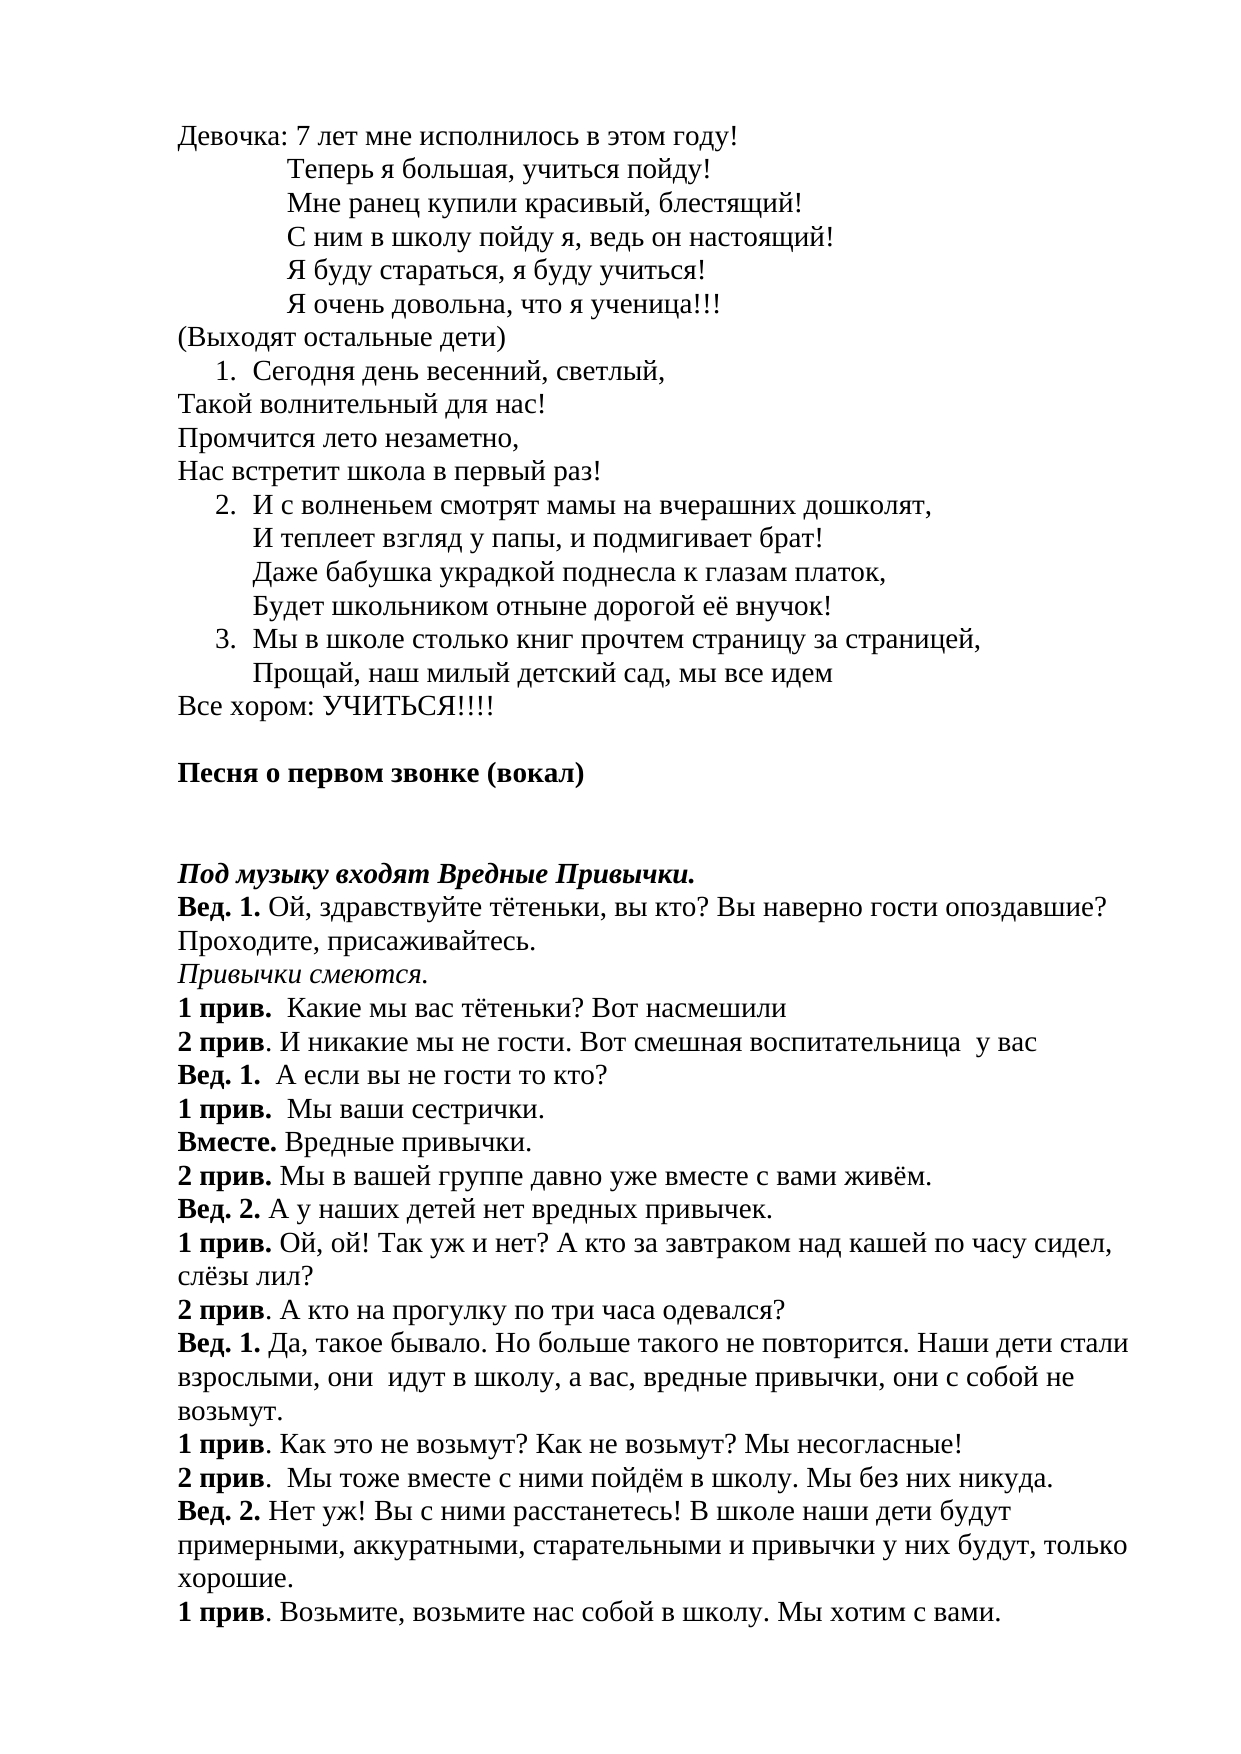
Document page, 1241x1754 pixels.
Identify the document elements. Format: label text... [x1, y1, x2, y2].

text Промчится лето незаметно, [177, 420, 1152, 453]
list Даже бабушка украдкой поднесла к глазам платок, [252, 554, 1152, 588]
text 1 прив. Ой, ой! Так уж и нет? А кто за завтраком над кашей по часу сидел, слёзы лил? [177, 1225, 1152, 1292]
text Все хором: УЧИТЬСЯ!!!! [177, 688, 1152, 722]
text 2 прив. А кто на прогулку по три часа одевался? [177, 1292, 1152, 1326]
list Будет школьником отныне дорогой её внучок! [252, 588, 1152, 621]
text Теперь я большая, учиться пойду! [177, 152, 1152, 185]
text 1 прив. Возьмите, возьмите нас собой в школу. Мы хотим с вами. [177, 1594, 1152, 1627]
list Прощай, наш милый детский сад, мы все идем [252, 655, 1152, 688]
text Нас встретит школа в первый раз! [177, 453, 1152, 487]
text Вед. 2. Нет уж! Вы с ними расстанетесь! В школе наши дети будут примерными, аккуратными, старательными и привычки у них будут, только хорошие. [177, 1493, 1152, 1594]
text Под музыку входят Вредные Привычки. [177, 856, 1152, 889]
text Вед. 1. Ой, здравствуйте тётеньки, вы кто? Вы наверно гости опоздавшие? Проходите, присаживайтесь. [177, 889, 1152, 957]
text Мне ранец купили красивый, блестящий! [177, 185, 1152, 219]
text Вед. 2. А у наших детей нет вредных привычек. [177, 1191, 1152, 1225]
text 2 прив. И никакие мы не гости. Вот смешная воспитательница у вас [177, 1024, 1152, 1057]
text Вед. 1. Да, такое бывало. Но больше такого не повторится. Наши дети стали взрослыми, они идут в школу, а вас, вредные привычки, они с собой не возьмут. [177, 1326, 1152, 1426]
text 2 прив. Мы в вашей группе давно уже вместе с вами живём. [177, 1158, 1152, 1191]
text 1 прив. Как это не возьмут? Как не возьмут? Мы несогласные! [177, 1426, 1152, 1460]
text 1 прив. Какие мы вас тётеньки? Вот насмешили [177, 990, 1152, 1024]
text Вед. 1. А если вы не гости то кто? [177, 1057, 1152, 1091]
text Привычки смеются. [177, 957, 1152, 990]
text Вместе. Вредные привычки. [177, 1124, 1152, 1158]
text 1 прив. Мы ваши сестрички. [177, 1091, 1152, 1124]
text Песня о первом звонке (вокал) [177, 755, 1152, 789]
text (Выходят остальные дети) [177, 319, 1152, 353]
text Я буду стараться, я буду учиться! [177, 252, 1152, 286]
list И с волненьем смотрят мамы на вчерашних дошколят, [215, 487, 1152, 521]
text Девочка: 7 лет мне исполнилось в этом году! [177, 118, 1152, 152]
list Сегодня день весенний, светлый, [215, 353, 1152, 386]
text Я очень довольна, что я ученица!!! [177, 286, 1152, 319]
text Такой волнительный для нас! [177, 386, 1152, 420]
list И теплеет взгляд у папы, и подмигивает брат! [252, 521, 1152, 554]
text С ним в школу пойду я, ведь он настоящий! [177, 219, 1152, 252]
text 2 прив. Мы тоже вместе с ними пойдём в школу. Мы без них никуда. [177, 1460, 1152, 1493]
list Мы в школе столько книг прочтем страницу за страницей, [215, 621, 1152, 655]
